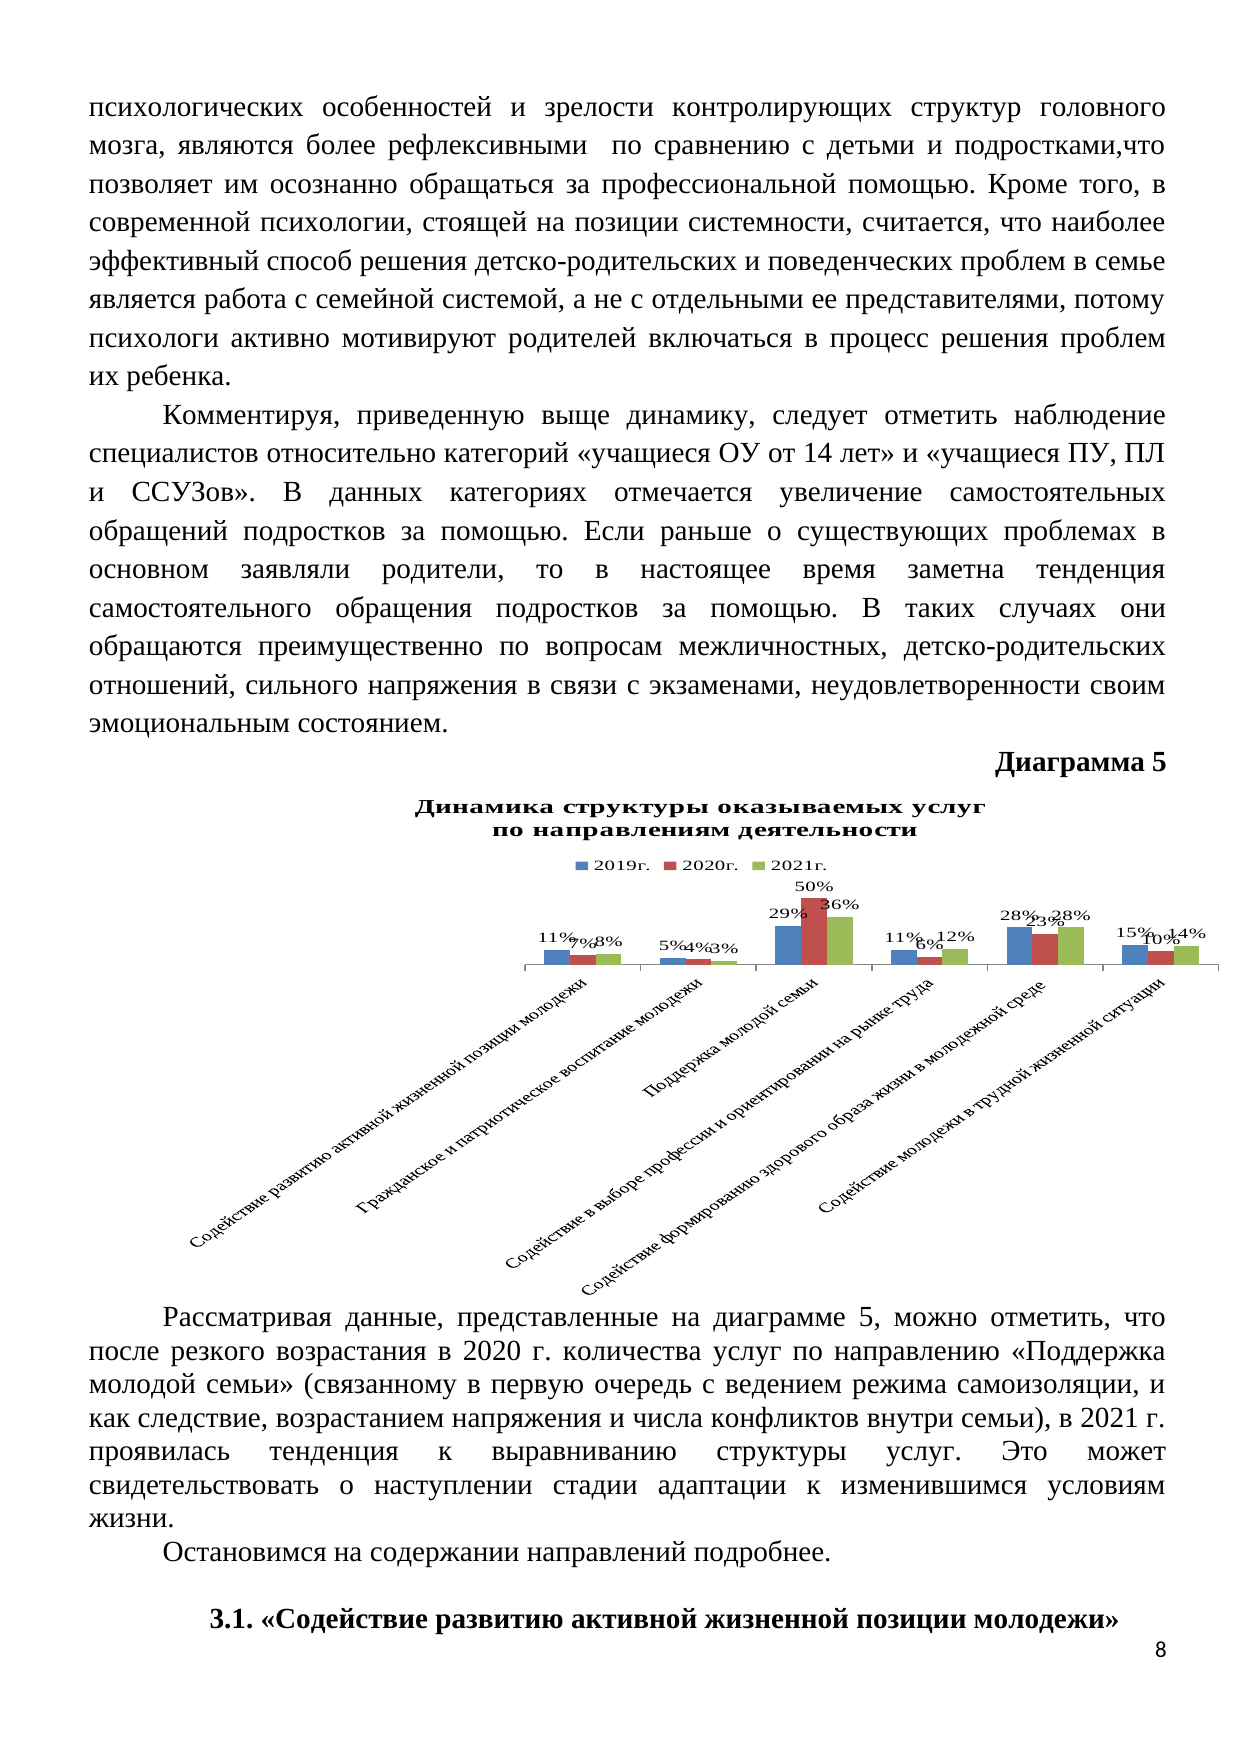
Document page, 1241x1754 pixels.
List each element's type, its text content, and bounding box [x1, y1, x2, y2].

text Рассматривая данные, представленные на диаграмме 5, можно отметить, что после резкого возрастания в 2020 г. количества услуг по направлению «Поддержка молодой семьи» (связанному в первую очередь с ведением режима самоизоляции, и как следствие, возрастанием напряжения и числа конфликтов внутри семьи), в 2021 г. проявилась тенденция к выравниванию структуры услуг. Это может свидетельствовать о наступлении стадии адаптации к изменившимся условиям жизни. [89, 1299, 1167, 1534]
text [89, 89, 1167, 392]
list 3.1. «Содействие развитию активной жизненной позиции молодежи» [89, 1601, 1167, 1635]
text Комментируя, приведенную выще динамику, следует отметить наблюдение специалистов относительно категорий «учащиеся ОУ от 14 лет» и «учащиеся ПУ, ПЛ и ССУЗов». В данных категориях отмечается увеличение самостоятельных обращений подростков за помощью. Если раньше о существующих проблемах в основном заявляли родители, то в настоящее время заметна тенденция самостоятельного обращения подростков за помощью. В таких случаях они обращаются преимущественно по вопросам межличностных, детско-родительских отношений, сильного напряжения в связи с экзаменами, неудовлетворенности своим эмоциональным состоянием. [89, 397, 1167, 739]
text Остановимся на содержании направлений подробнее. [89, 1534, 1167, 1568]
text Диаграмма 5 [89, 744, 1167, 777]
